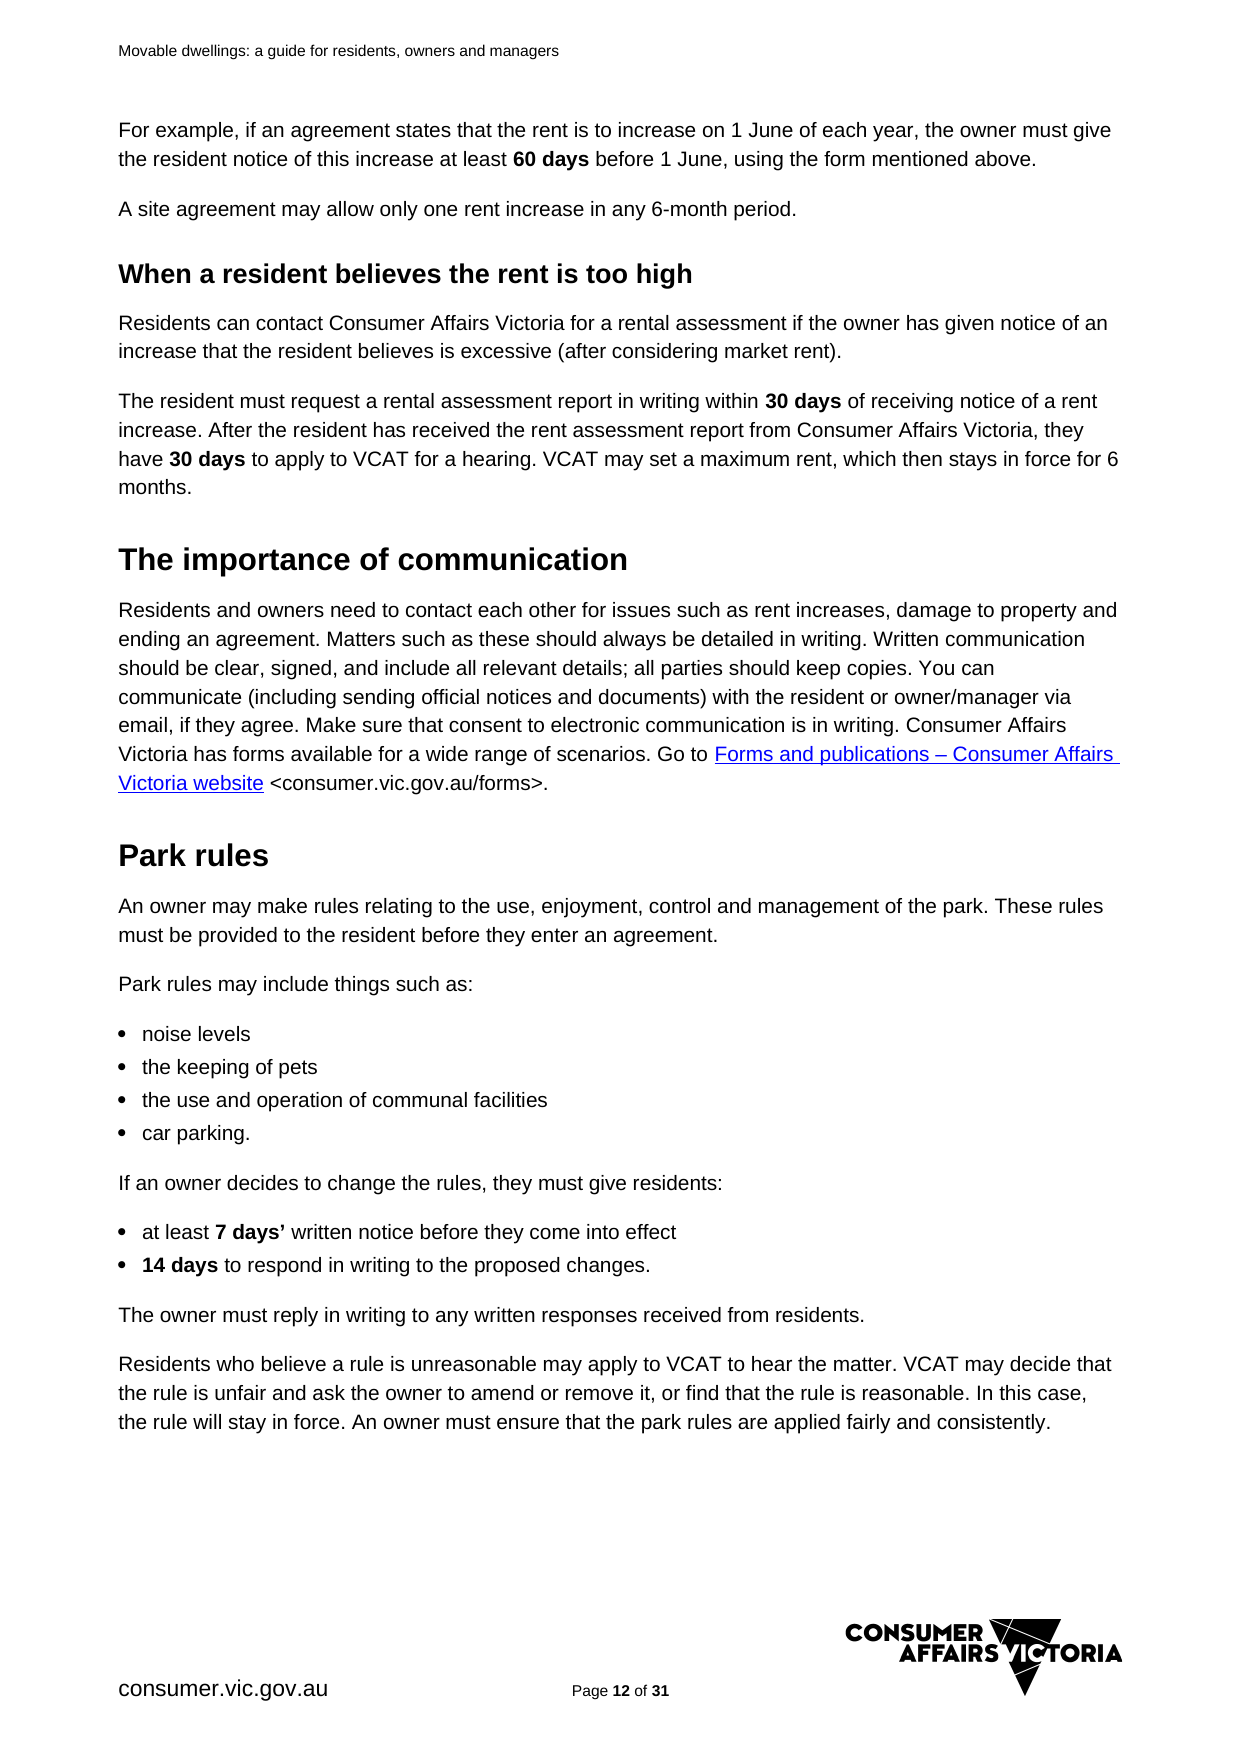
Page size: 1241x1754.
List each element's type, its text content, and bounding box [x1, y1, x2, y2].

text An owner may make rules relating to the use, enjoyment, control and management of the park. These rules must be provided to the resident before they enter an agreement. [118, 894, 1122, 946]
text The owner must reply in writing to any written responses received from residents. [118, 1303, 1122, 1327]
list noise levels [118, 1022, 1122, 1046]
text Residents and owners need to contact each other for issues such as rent increases, damage to property and ending an agreement. Matters such as these should always be detailed in writing. Written communication should be clear, signed, and include all relevant details; all parties should keep copies. You can communicate (including sending official notices and documents) with the resident or owner/manager via email, if they agree. Make sure that consent to electronic communication is in writing. Consumer Affairs Victoria has forms available for a wide range of scenarios. Go to Forms and publications – Consumer Affairs Victoria website <consumer.vic.gov.au/forms>. [118, 598, 1122, 795]
text Park rules may include things such as: [118, 972, 1122, 996]
text For example, if an agreement states that the rent is to increase on 1 June of each year, the owner must give the resident notice of this increase at least 60 days before 1 June, using the form mentioned above. [118, 118, 1122, 171]
list 14 days to respond in writing to the proposed changes. [118, 1253, 1122, 1277]
list the keeping of pets [118, 1055, 1122, 1079]
list car parking. [118, 1121, 1122, 1145]
subtitle The importance of communication [118, 541, 1122, 577]
text The resident must request a rental assessment report in writing within 30 days of receiving notice of a rent increase. After the resident has received the rent assessment report from Consumer Affairs Victoria, they have 30 days to apply to VCAT for a hearing. VCAT may set a maximum rent, which then stays in force for 6 months. [118, 389, 1122, 499]
text Residents can contact Consumer Affairs Victoria for a rental assessment if the owner has given notice of an increase that the resident believes is excessive (after considering market rent). [118, 311, 1122, 363]
list at least 7 days’ written notice before they come into effect [118, 1220, 1122, 1244]
text Residents who believe a rule is unreasonable may apply to VCAT to hear the matter. VCAT may decide that the rule is unfair and ask the owner to amend or remove it, or find that the rule is reasonable. In this case, the rule will stay in force. An owner must ensure that the park rules are applied fairly and consistently. [118, 1352, 1122, 1434]
picture [845, 1619, 1123, 1696]
text A site agreement may allow only one rent increase in any 6-month period. [118, 196, 1122, 220]
subtitle Park rules [118, 837, 1122, 873]
subtitle When a resident believes the rent is too high [118, 258, 1122, 290]
text If an owner decides to change the rules, they must give residents: [118, 1170, 1122, 1194]
list the use and operation of communal facilities [118, 1088, 1122, 1112]
